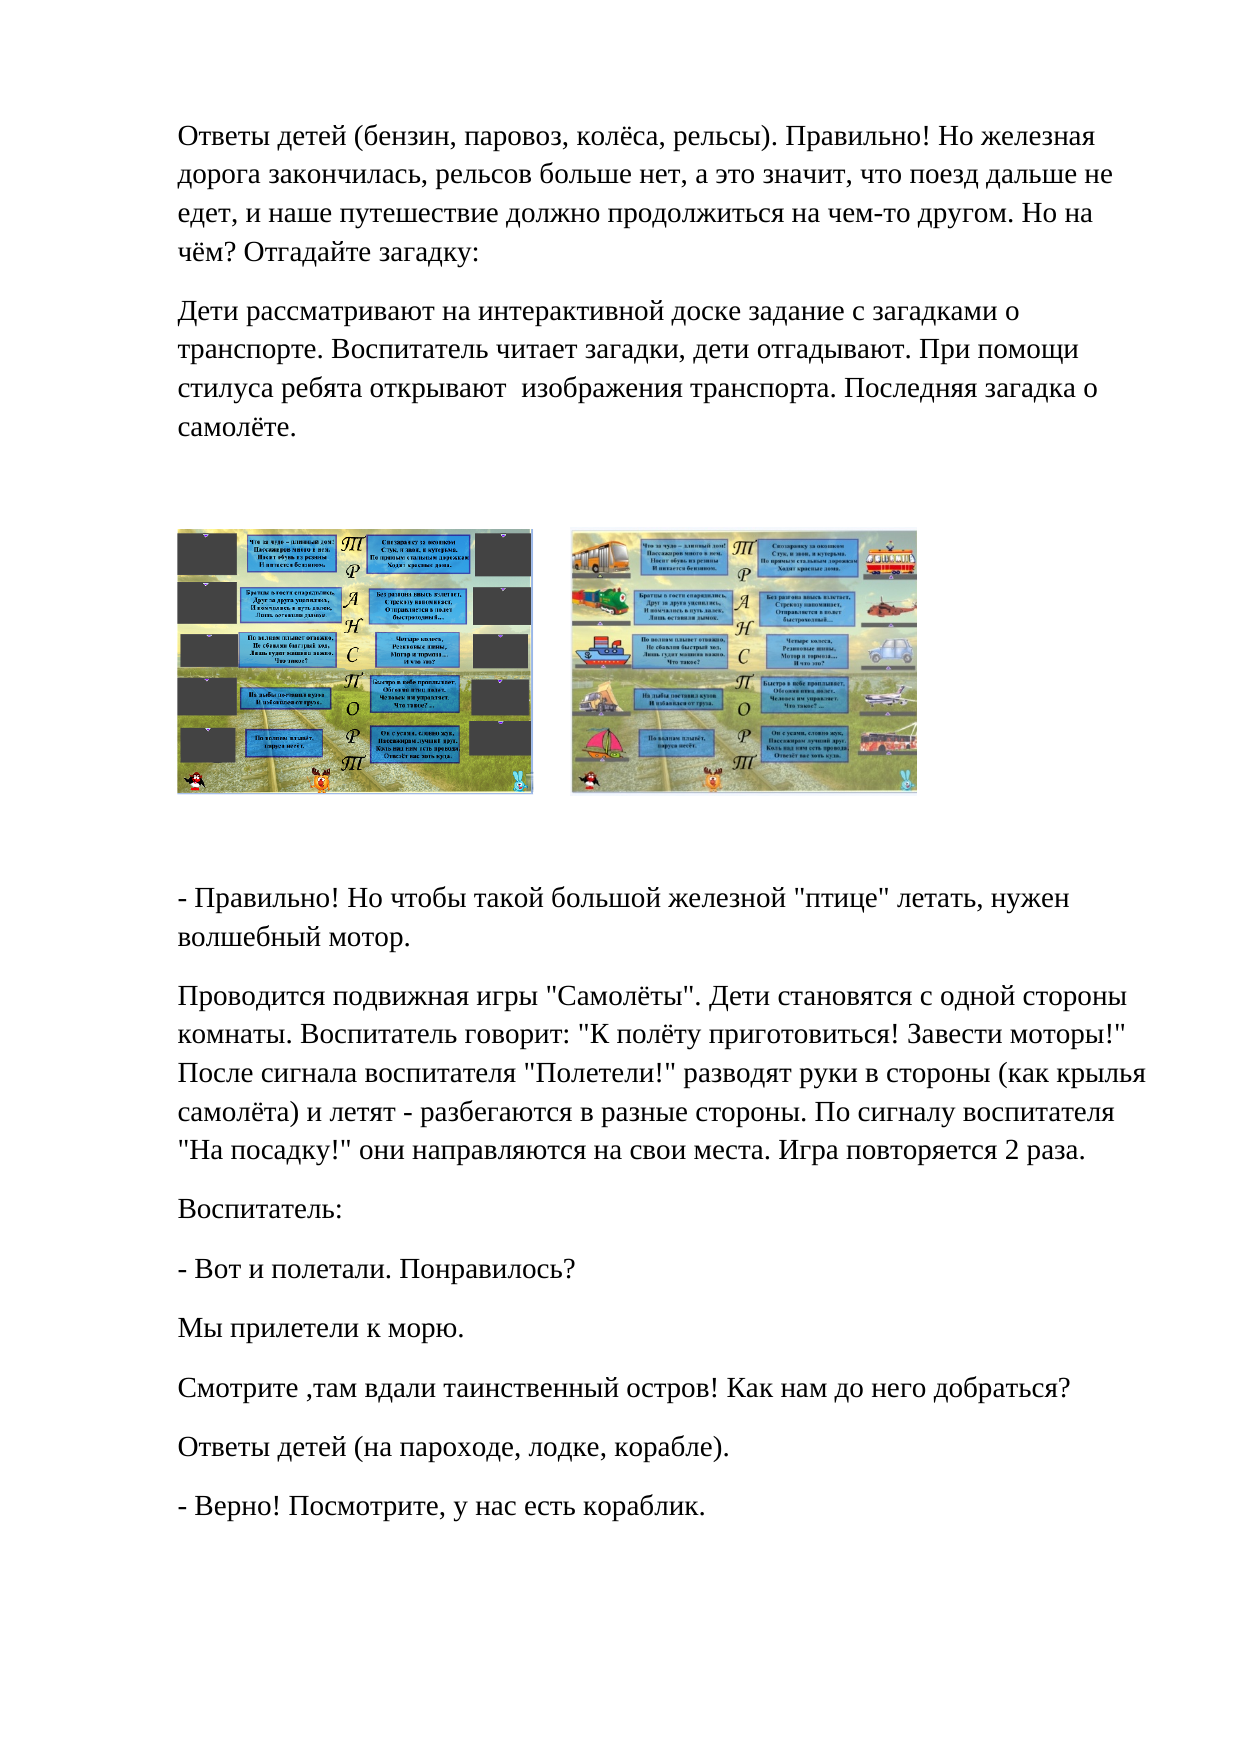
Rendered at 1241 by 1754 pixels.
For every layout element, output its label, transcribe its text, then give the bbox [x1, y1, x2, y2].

text Проводится подвижная игры "Самолёты". Дети становятся с одной стороны комнаты. Воспитатель говорит: "К полёту приготовиться! Завести моторы!" После сигнала воспитателя "Полетели!" разводят руки в стороны (как крылья самолёта) и летят - разбегаются в разные стороны. По сигналу воспитателя "На посадку!" они направляются на свои места. Игра повторяется 2 раза. [177, 978, 1152, 1166]
picture [177, 529, 534, 795]
text - Вот и полетали. Понравилось? [177, 1251, 1152, 1284]
text - Верно! Посмотрите, у нас есть кораблик. [177, 1488, 1152, 1522]
text Ответы детей (бензин, паровоз, колёса, рельсы). Правильно! Но железная дорога закончилась, рельсов больше нет, а это значит, что поезд дальше не едет, и наше путешествие должно продолжиться на чем-то другом. Но на чём? Отгадайте загадку: [177, 118, 1152, 267]
text Смотрите ,там вдали таинственный остров! Как нам до него добраться? [177, 1370, 1152, 1403]
text Дети рассматривают на интерактивной доске задание с загадками о транспорте. Воспитатель читает загадки, дети отгадывают. При помощи стилуса ребята открывают изображения транспорта. Последняя загадка о самолёте. [177, 293, 1152, 442]
text - Правильно! Но чтобы такой большой железной "птице" летать, нужен волшебный мотор. [177, 880, 1152, 952]
text Ответы детей (на пароходе, лодке, корабле). [177, 1429, 1152, 1463]
picture [570, 527, 917, 796]
text Воспитатель: [177, 1192, 1152, 1225]
text Мы прилетели к морю. [177, 1310, 1152, 1344]
